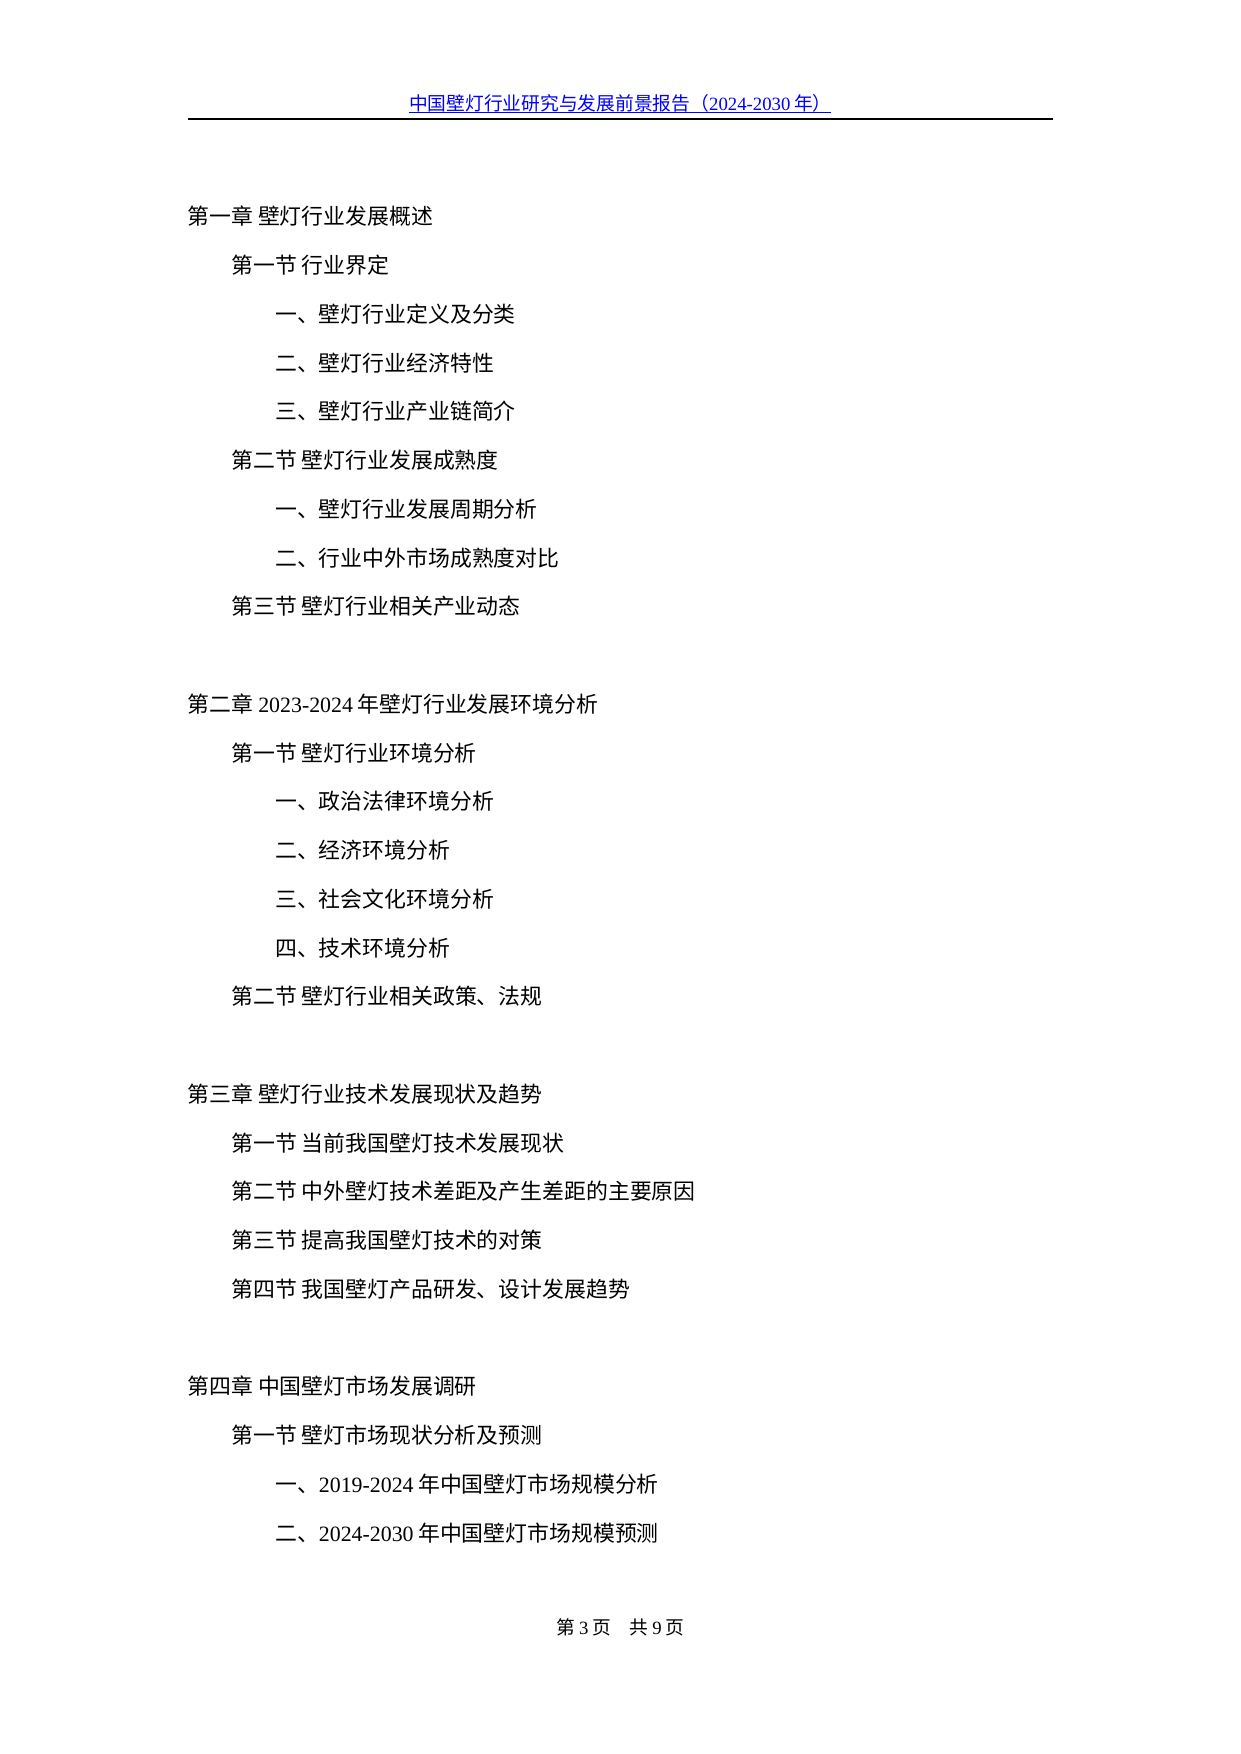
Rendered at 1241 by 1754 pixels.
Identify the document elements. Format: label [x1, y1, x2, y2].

text [187, 150, 1053, 1548]
